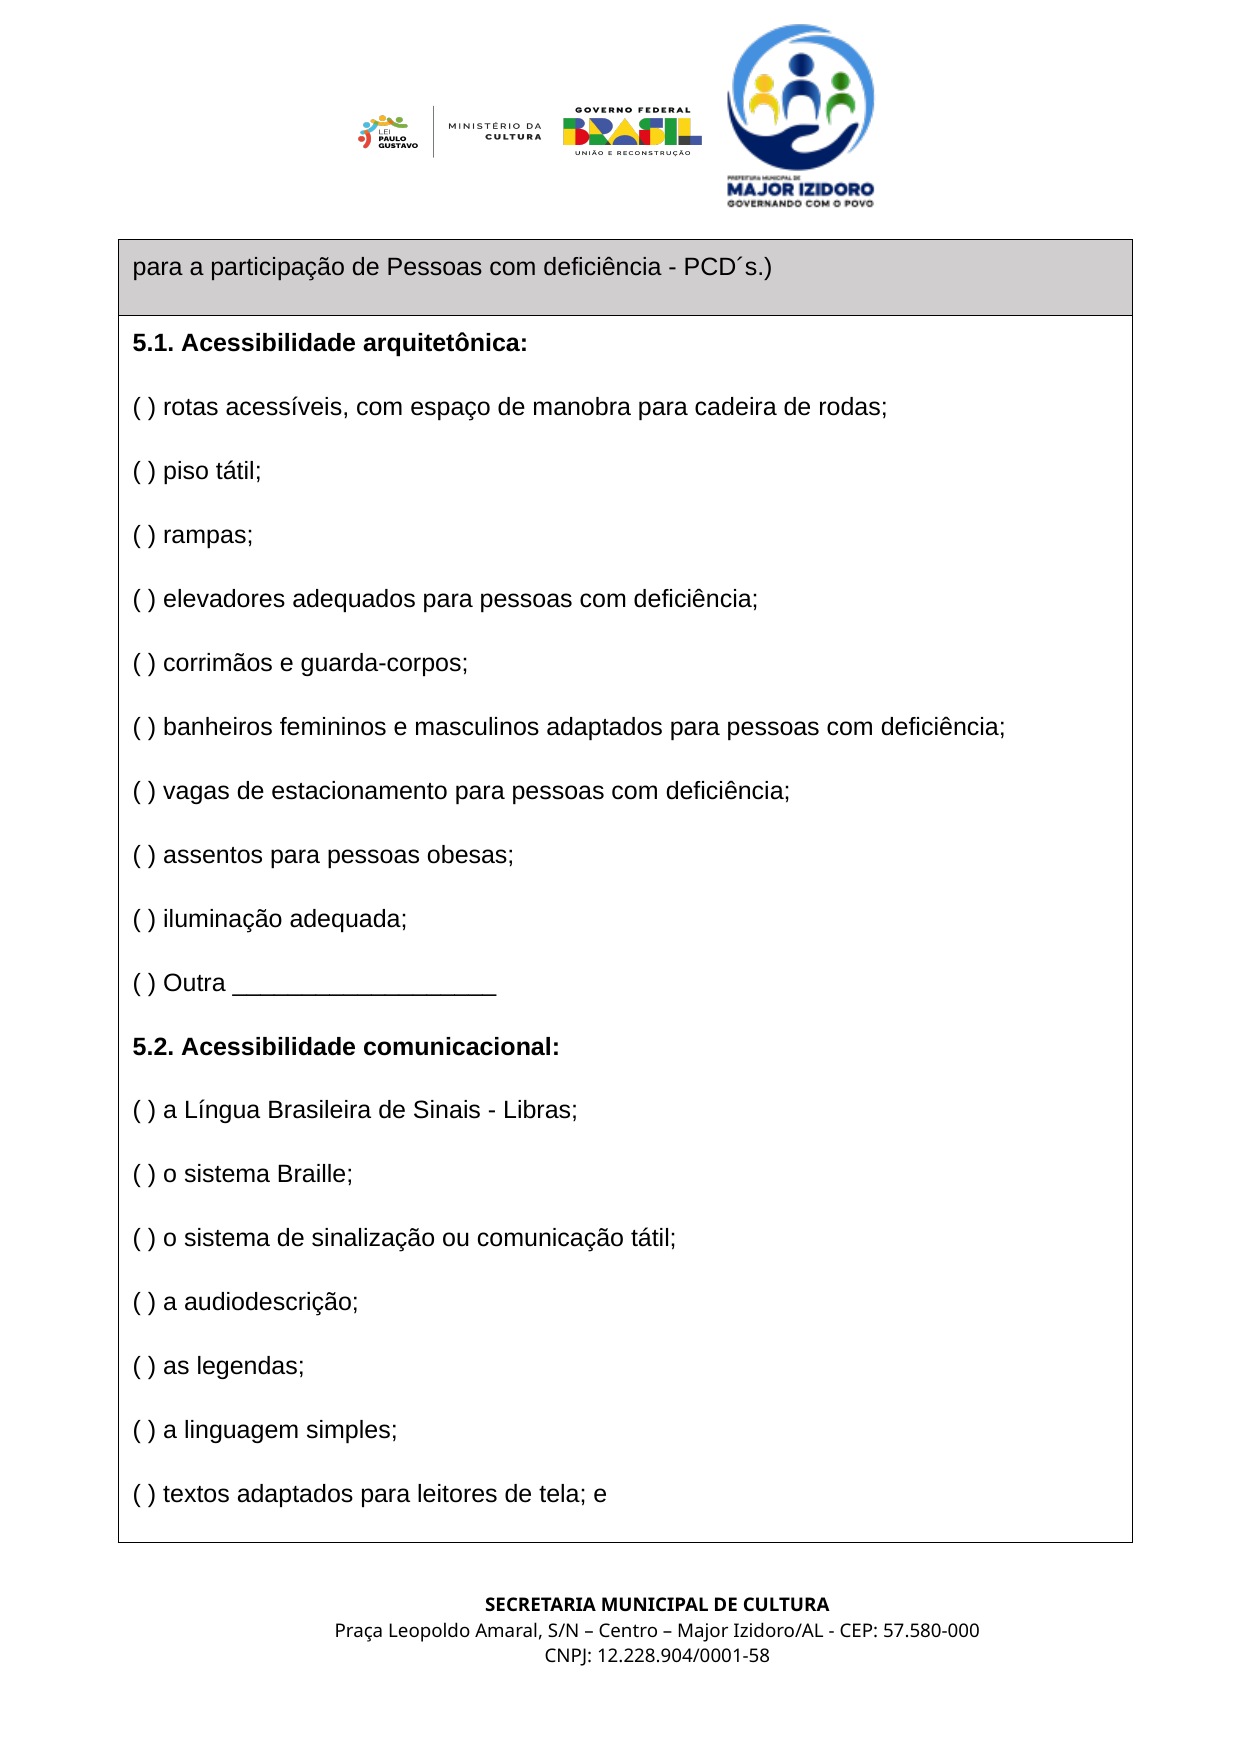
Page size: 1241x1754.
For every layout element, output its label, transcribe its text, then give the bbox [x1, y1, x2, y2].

picture [320, 23, 882, 212]
